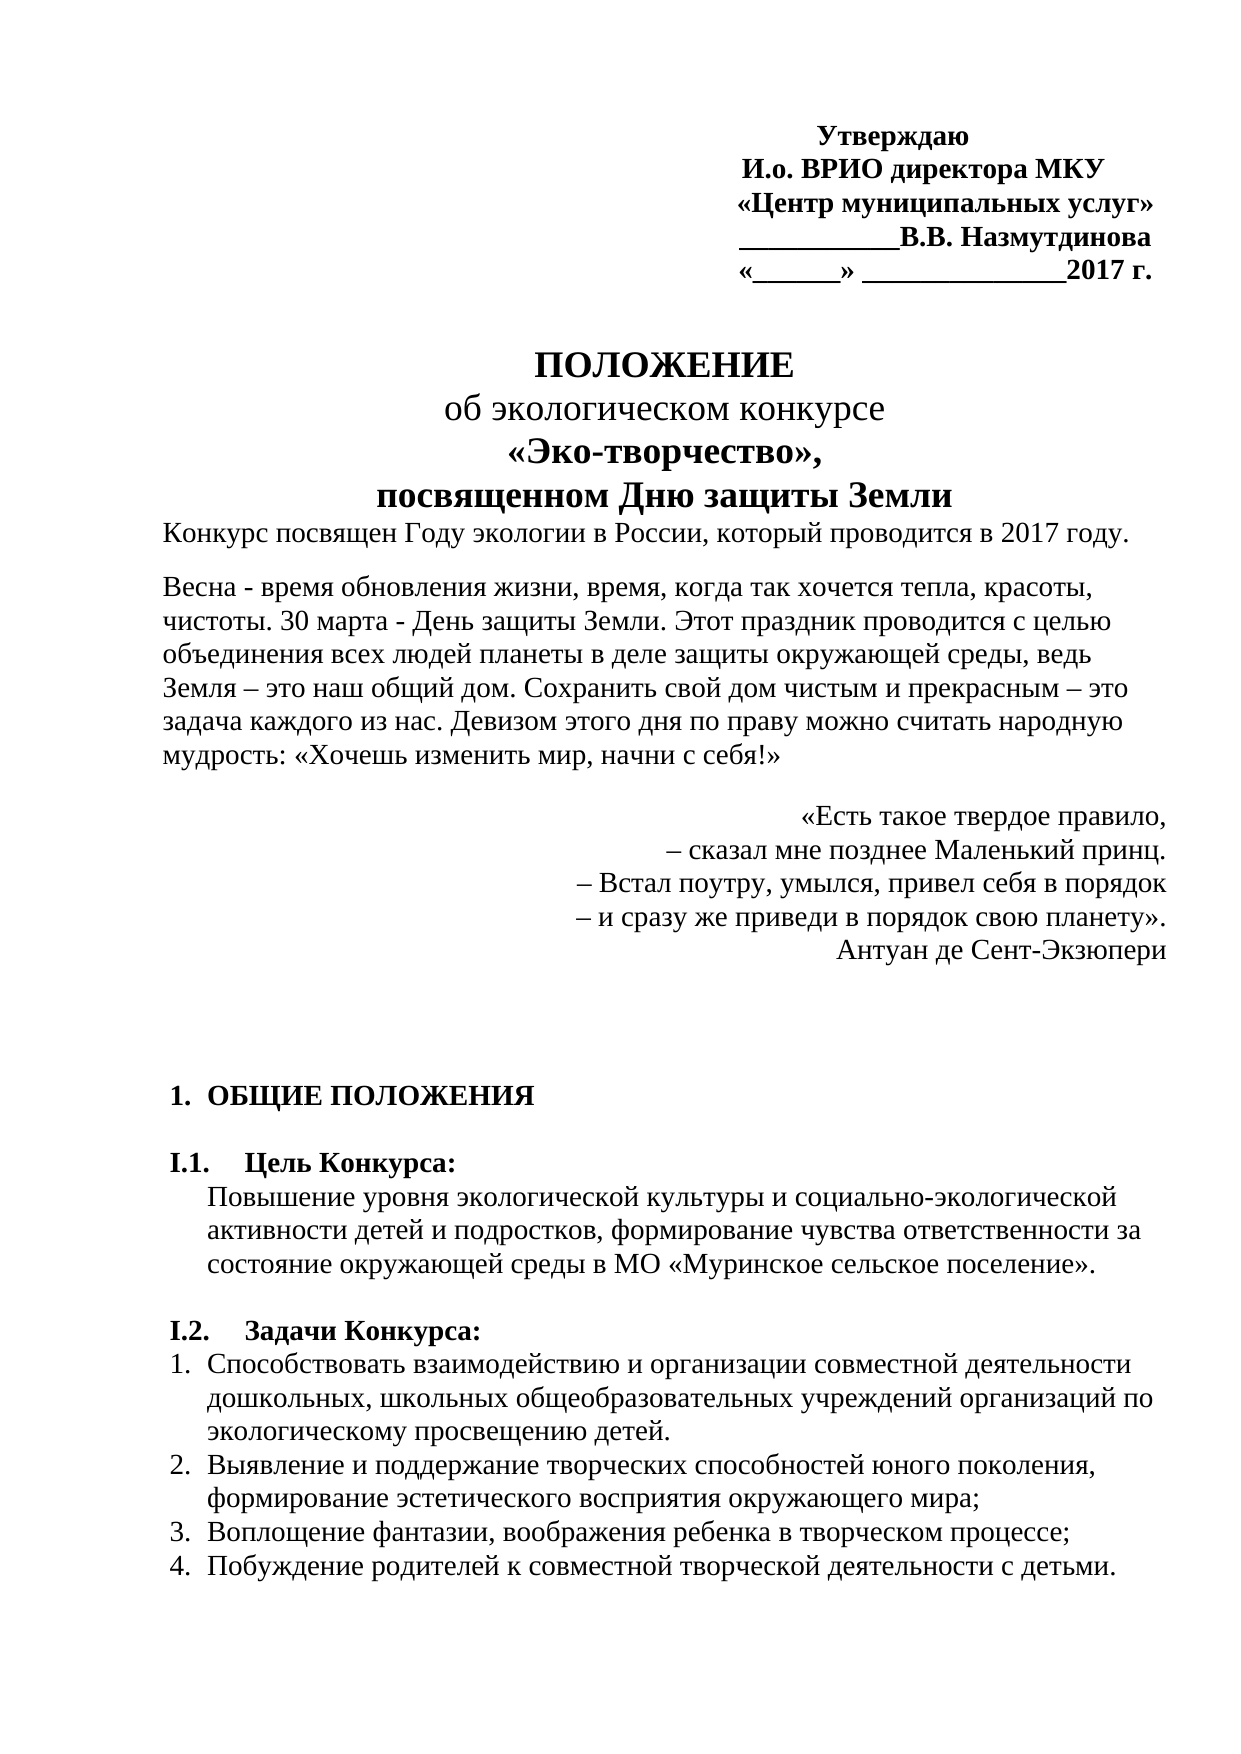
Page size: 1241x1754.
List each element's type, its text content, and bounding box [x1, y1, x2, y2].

text «Есть такое твердое правило, [162, 798, 1167, 832]
text И.о. ВРИО директора МКУ [162, 152, 1167, 185]
text посвященном Дню защиты Земли [162, 472, 1167, 515]
list Повышение уровня экологической культуры и социально-экологической активности детей и подростков, формирование чувства ответственности за состояние окружающей среды в МО «Муринское сельское поселение». [207, 1179, 1167, 1279]
text об экологическом конкурсе [162, 386, 1167, 429]
text – Встал поутру, умылся, привел себя в порядок [162, 865, 1167, 899]
text «Эко-творчество», [162, 429, 1167, 472]
list Способствовать взаимодействию и организации совместной деятельности дошкольных, школьных общеобразовательных учреждений организаций по экологическому просвещению детей. [169, 1346, 1167, 1447]
list ОБЩИЕ ПОЛОЖЕНИЯ [169, 1078, 1167, 1112]
list Воплощение фантазии, воображения ребенка в творческом процессе; [169, 1514, 1167, 1548]
text – сказал мне позднее Маленький принц. [162, 832, 1167, 865]
list Цель Конкурса: [169, 1145, 1167, 1179]
text ПОЛОЖЕНИЕ [162, 343, 1167, 386]
text ___________В.В. Назмутдинова [162, 219, 1167, 252]
text «______» ______________2017 г. [162, 252, 1167, 286]
text Антуан де Сент-Экзюпери [162, 932, 1167, 966]
text Конкурс посвящен Году экологии в России, который проводится в 2017 году. [162, 515, 1167, 549]
text Утверждаю [162, 118, 1167, 152]
text «Центр муниципальных услуг» [162, 185, 1167, 219]
list Побуждение родителей к совместной творческой деятельности с детьми. [169, 1548, 1167, 1581]
text Весна - время обновления жизни, время, когда так хочется тепла, красоты, чистоты. 30 марта - День защиты Земли. Этот праздник проводится с целью объединения всех людей планеты в деле защиты окружающей среды, ведь Земля – это наш общий дом. Сохранить свой дом чистым и прекрасным – это задача каждого из нас. Девизом этого дня по праву можно считать народную мудрость: «Хочешь изменить мир, начни с себя!» [162, 569, 1167, 798]
list Задачи Конкурса: [169, 1313, 1167, 1346]
text – и сразу же приведи в порядок свою планету». [162, 899, 1167, 932]
list Выявление и поддержание творческих способностей юного поколения, формирование эстетического восприятия окружающего мира; [169, 1447, 1167, 1514]
